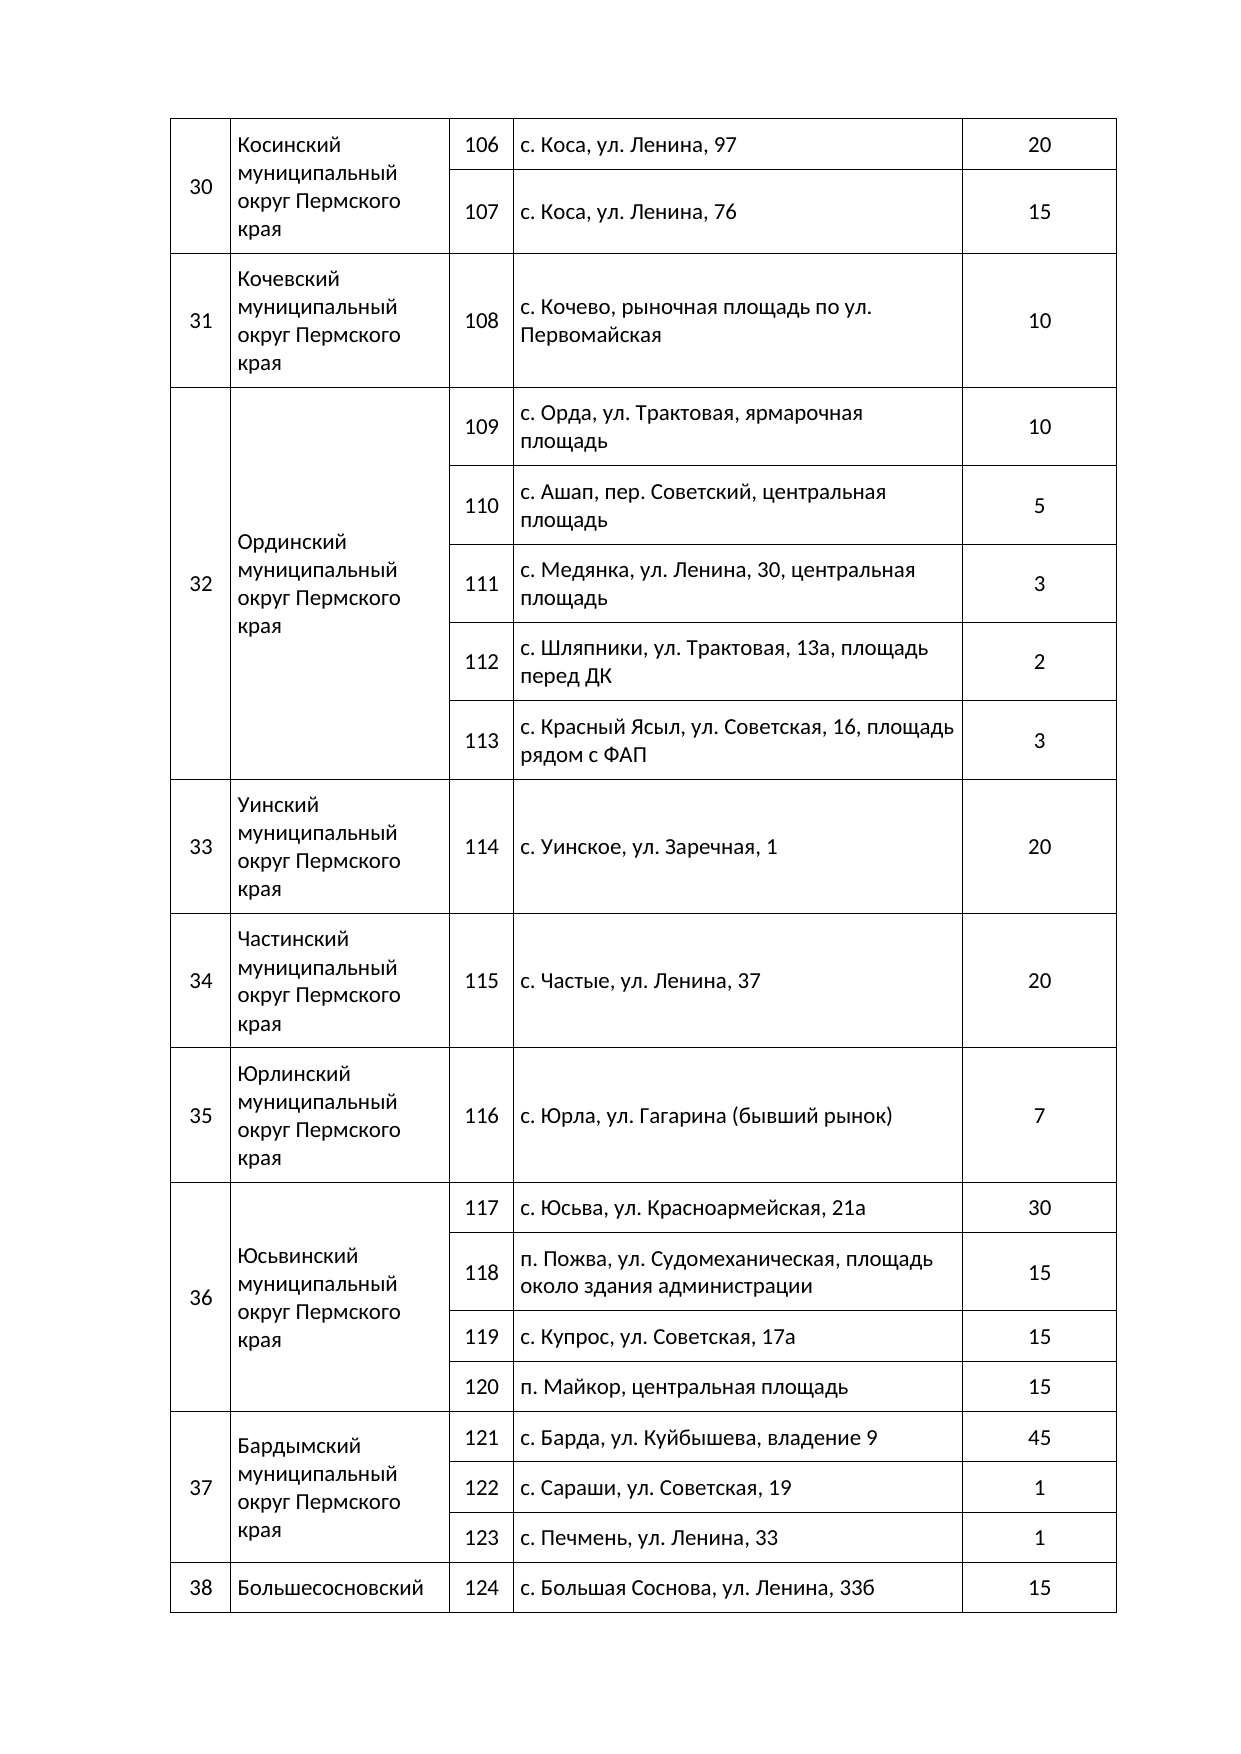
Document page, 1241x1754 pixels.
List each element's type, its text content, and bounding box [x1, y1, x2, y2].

table_cell 114 [450, 780, 513, 913]
table_cell с. Ашап, пер. Советский, центральная площадь [514, 466, 962, 543]
table_cell 37 [171, 1412, 230, 1562]
table_cell 10 [963, 388, 1116, 465]
table_cell 3 [963, 701, 1116, 778]
table_cell 33 [171, 780, 230, 913]
table_cell 31 [171, 254, 230, 387]
table_cell с. Сараши, ул. Советская, 19 [514, 1462, 962, 1512]
table_cell 108 [450, 254, 513, 387]
table_cell с. Барда, ул. Куйбышева, владение 9 [514, 1412, 962, 1461]
table_cell с. Коса, ул. Ленина, 97 [514, 119, 962, 168]
table_cell 3 [963, 545, 1116, 622]
table_cell с. Уинское, ул. Заречная, 1 [514, 780, 962, 913]
table_cell 113 [450, 701, 513, 778]
table_cell 121 [450, 1412, 513, 1461]
table_cell с. Кочево, рыночная площадь по ул. Первомайская [514, 254, 962, 387]
table_cell Бардымский муниципальный округ Пермского края [231, 1412, 449, 1562]
table_cell 34 [171, 914, 230, 1047]
table_cell 32 [171, 388, 230, 778]
table_cell 109 [450, 388, 513, 465]
table_cell 1 [963, 1462, 1116, 1512]
table_cell 122 [450, 1462, 513, 1512]
table_cell 15 [963, 1233, 1116, 1310]
table_cell 45 [963, 1412, 1116, 1461]
table_cell 10 [963, 254, 1116, 387]
table_cell 120 [450, 1362, 513, 1411]
table_cell Ординский муниципальный округ Пермского края [231, 388, 449, 778]
table_cell 107 [450, 170, 513, 252]
table_cell 119 [450, 1311, 513, 1361]
table_cell п. Пожва, ул. Судомеханическая, площадь около здания администрации [514, 1233, 962, 1310]
table_cell 15 [963, 1311, 1116, 1361]
table_cell 5 [963, 466, 1116, 543]
table_cell 30 [171, 119, 230, 252]
table_cell 7 [963, 1048, 1116, 1182]
table_cell с. Купрос, ул. Советская, 17а [514, 1311, 962, 1361]
table_cell Кочевский муниципальный округ Пермского края [231, 254, 449, 387]
table_cell 124 [450, 1563, 513, 1612]
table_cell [231, 1563, 449, 1612]
table_cell Частинский муниципальный округ Пермского края [231, 914, 449, 1047]
table_cell с. Медянка, ул. Ленина, 30, центральная площадь [514, 545, 962, 622]
table_cell с. Печмень, ул. Ленина, 33 [514, 1513, 962, 1562]
table_cell 2 [963, 623, 1116, 700]
table_cell Уинский муниципальный округ Пермского края [231, 780, 449, 913]
table_cell 15 [963, 1362, 1116, 1411]
table_cell 117 [450, 1183, 513, 1232]
table_cell 15 [963, 1563, 1116, 1612]
table_cell с. Частые, ул. Ленина, 37 [514, 914, 962, 1047]
table_cell Юрлинский муниципальный округ Пермского края [231, 1048, 449, 1182]
table_cell 35 [171, 1048, 230, 1182]
table_cell 112 [450, 623, 513, 700]
table_cell с. Красный Ясыл, ул. Советская, 16, площадь рядом с ФАП [514, 701, 962, 778]
table_cell 1 [963, 1513, 1116, 1562]
table_cell 20 [963, 780, 1116, 913]
table_cell с. Коса, ул. Ленина, 76 [514, 170, 962, 252]
table_cell 116 [450, 1048, 513, 1182]
table_cell 38 [171, 1563, 230, 1612]
table_cell 30 [963, 1183, 1116, 1232]
table_cell 115 [450, 914, 513, 1047]
table_cell 20 [963, 119, 1116, 168]
table_cell п. Майкор, центральная площадь [514, 1362, 962, 1411]
table_cell с. Юрла, ул. Гагарина (бывший рынок) [514, 1048, 962, 1182]
table_cell с. Шляпники, ул. Трактовая, 13а, площадь перед ДК [514, 623, 962, 700]
table_cell Косинский муниципальный округ Пермского края [231, 119, 449, 252]
table_cell 36 [171, 1183, 230, 1411]
table_cell 118 [450, 1233, 513, 1310]
table_cell Юсьвинский муниципальный округ Пермского края [231, 1183, 449, 1411]
table_cell 15 [963, 170, 1116, 252]
table_cell 106 [450, 119, 513, 168]
table_cell 20 [963, 914, 1116, 1047]
table_cell 111 [450, 545, 513, 622]
table_cell с. Юсьва, ул. Красноармейская, 21а [514, 1183, 962, 1232]
table_cell 110 [450, 466, 513, 543]
table_cell 123 [450, 1513, 513, 1562]
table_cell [514, 1563, 962, 1612]
table_cell с. Орда, ул. Трактовая, ярмарочная площадь [514, 388, 962, 465]
